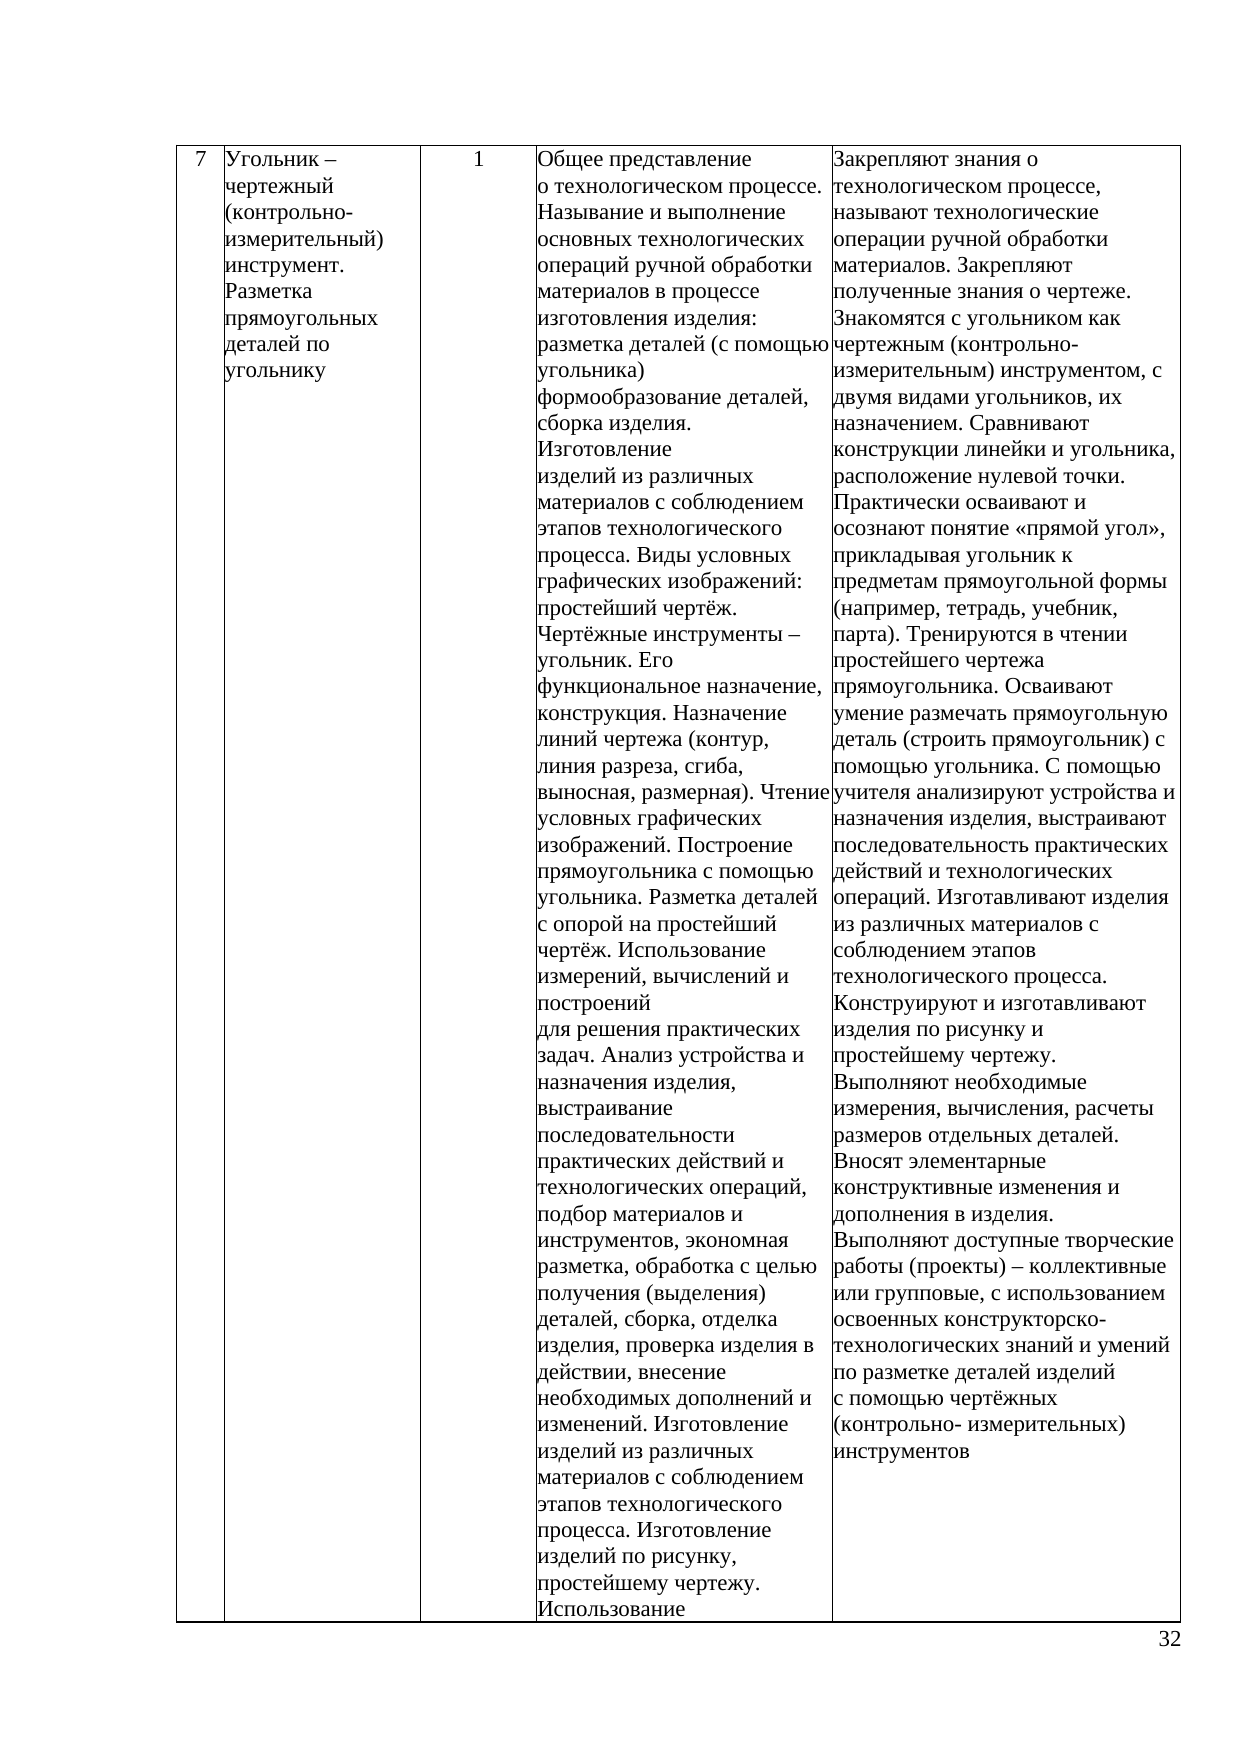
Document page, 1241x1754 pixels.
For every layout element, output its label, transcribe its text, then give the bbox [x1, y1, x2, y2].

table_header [833, 146, 1180, 1621]
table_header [225, 146, 420, 1621]
table_header 7 [177, 146, 224, 1621]
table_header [537, 146, 832, 1621]
table_header 1 [421, 146, 536, 1621]
